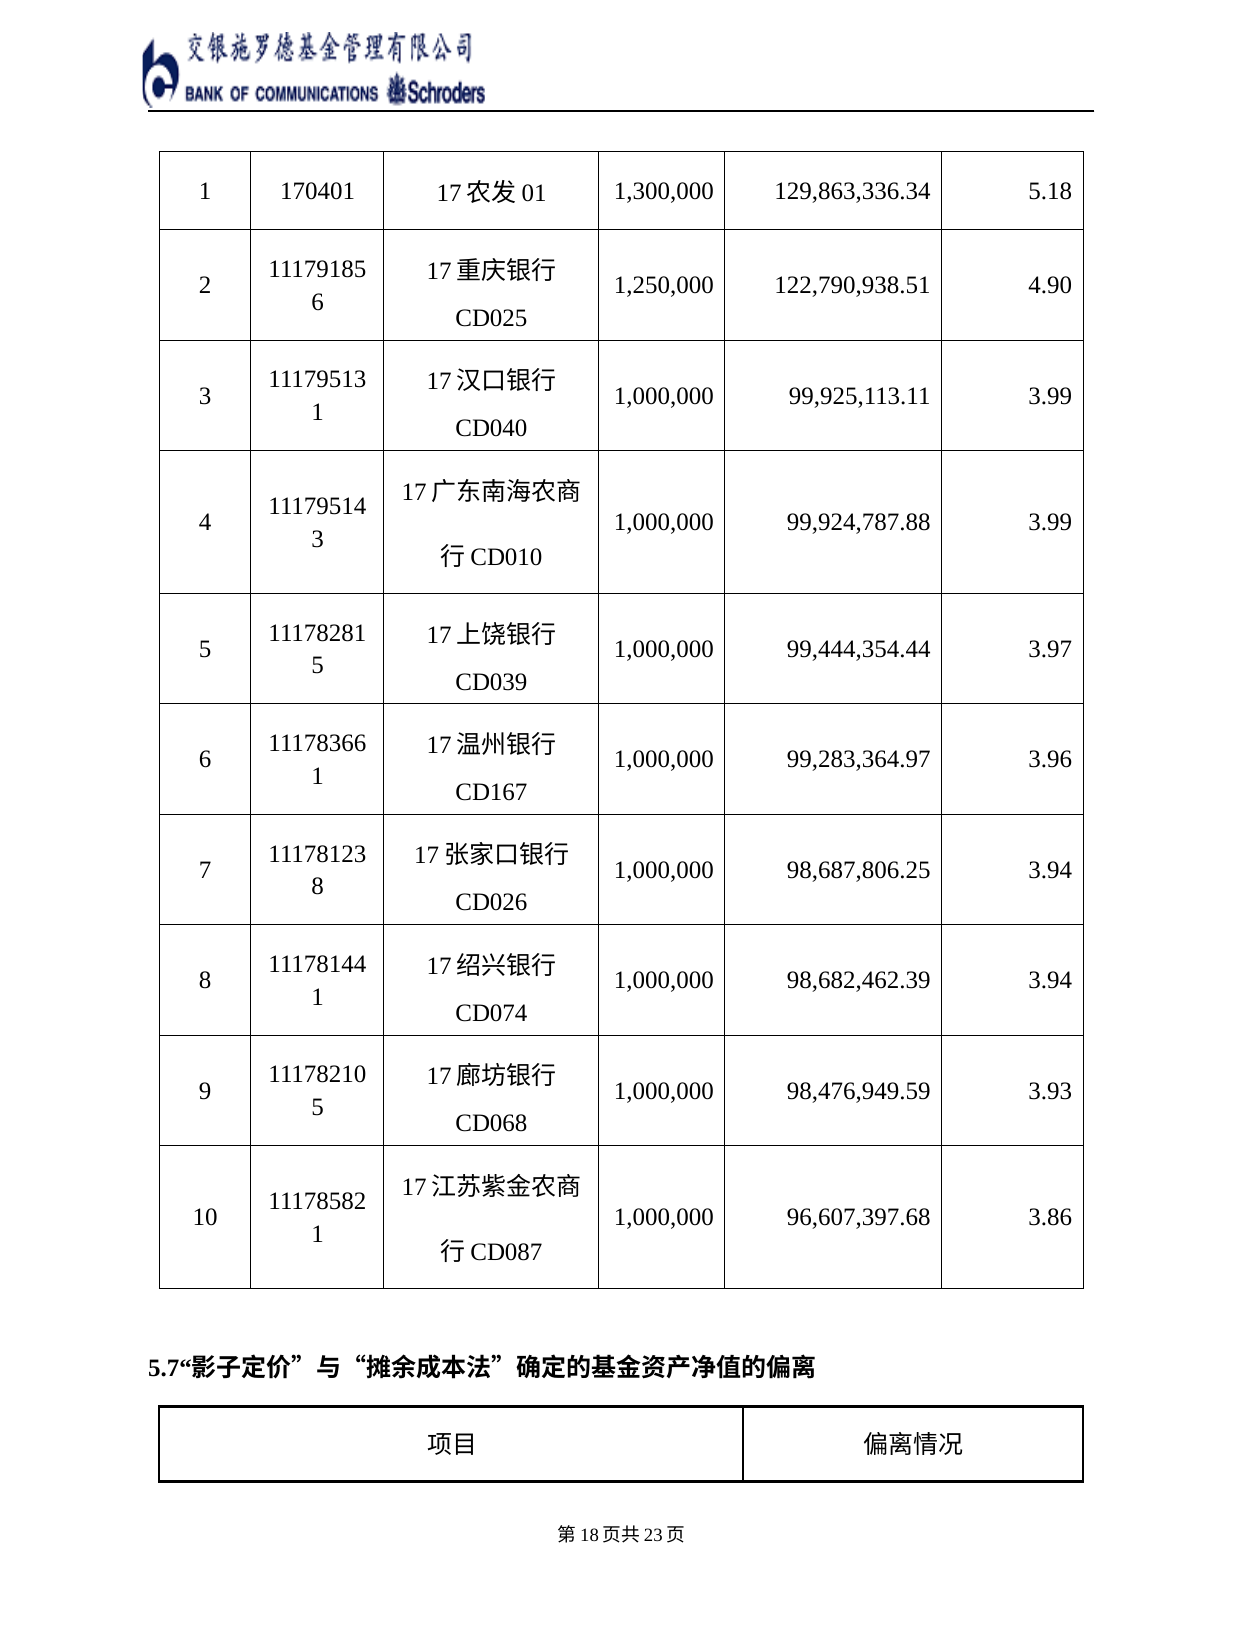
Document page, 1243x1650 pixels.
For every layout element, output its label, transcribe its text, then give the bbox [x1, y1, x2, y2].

picture [142, 32, 485, 108]
table_cell 17农发01 [384, 152, 598, 229]
table_cell 17廊坊银行CD068 [384, 1036, 598, 1145]
table_cell 5.18 [942, 152, 1083, 229]
table_cell 17张家口银行CD026 [384, 815, 598, 924]
table_cell 1,000,000 [599, 704, 724, 814]
table_cell 17上饶银行CD039 [384, 594, 598, 703]
table_cell 98,476,949.59 [725, 1036, 941, 1145]
table_cell 111783661 [251, 704, 383, 814]
table_cell 17汉口银行CD040 [384, 341, 598, 450]
table_cell 1,000,000 [599, 451, 724, 593]
table_header 偏离情况 [744, 1408, 1082, 1480]
table_cell 5 [160, 594, 250, 703]
table_cell 111782105 [251, 1036, 383, 1145]
table_cell 2 [160, 230, 250, 339]
table_cell 1,000,000 [599, 341, 724, 450]
table_cell 4.90 [942, 230, 1083, 339]
table_cell 3.99 [942, 451, 1083, 593]
table_cell 111791856 [251, 230, 383, 339]
table_cell 3 [160, 341, 250, 450]
table_cell 1,000,000 [599, 1146, 724, 1288]
table_cell 3.97 [942, 594, 1083, 703]
table_cell 3.99 [942, 341, 1083, 450]
table_cell 1,250,000 [599, 230, 724, 339]
table_cell 96,607,397.68 [725, 1146, 941, 1288]
table_cell 111781441 [251, 925, 383, 1034]
table_header 项目 [160, 1408, 742, 1480]
table_cell 10 [160, 1146, 250, 1288]
table_cell 1,000,000 [599, 1036, 724, 1145]
table_cell 3.93 [942, 1036, 1083, 1145]
table_cell 1,000,000 [599, 925, 724, 1034]
table_cell 3.94 [942, 815, 1083, 924]
table_cell 99,444,354.44 [725, 594, 941, 703]
table_cell 98,687,806.25 [725, 815, 941, 924]
table_cell 17重庆银行CD025 [384, 230, 598, 339]
table_cell 4 [160, 451, 250, 593]
table_cell 98,682,462.39 [725, 925, 941, 1034]
table_cell 7 [160, 815, 250, 924]
table_cell 170401 [251, 152, 383, 229]
table_cell 99,924,787.88 [725, 451, 941, 593]
table_cell 111782815 [251, 594, 383, 703]
table_cell 1,000,000 [599, 815, 724, 924]
table_cell 3.86 [942, 1146, 1083, 1288]
table_cell 3.96 [942, 704, 1083, 814]
table_cell 111781238 [251, 815, 383, 924]
table_cell 122,790,938.51 [725, 230, 941, 339]
table_cell 6 [160, 704, 250, 814]
table_cell 99,925,113.11 [725, 341, 941, 450]
table_cell 17江苏紫金农商行CD087 [384, 1146, 598, 1288]
table_cell 3.94 [942, 925, 1083, 1034]
table_cell 111795131 [251, 341, 383, 450]
text 5.7“影子定价”与“摊余成本法”确定的基金资产净值的偏离 [148, 1333, 1094, 1398]
table_cell 8 [160, 925, 250, 1034]
table_cell 111785821 [251, 1146, 383, 1288]
table_cell 17绍兴银行CD074 [384, 925, 598, 1034]
table_cell 1,000,000 [599, 594, 724, 703]
table_cell 111795143 [251, 451, 383, 593]
table_cell 17温州银行CD167 [384, 704, 598, 814]
table_cell 99,283,364.97 [725, 704, 941, 814]
table_cell 1 [160, 152, 250, 229]
table_cell 9 [160, 1036, 250, 1145]
table_cell 129,863,336.34 [725, 152, 941, 229]
table_cell 1,300,000 [599, 152, 724, 229]
table_cell 17广东南海农商行CD010 [384, 451, 598, 593]
